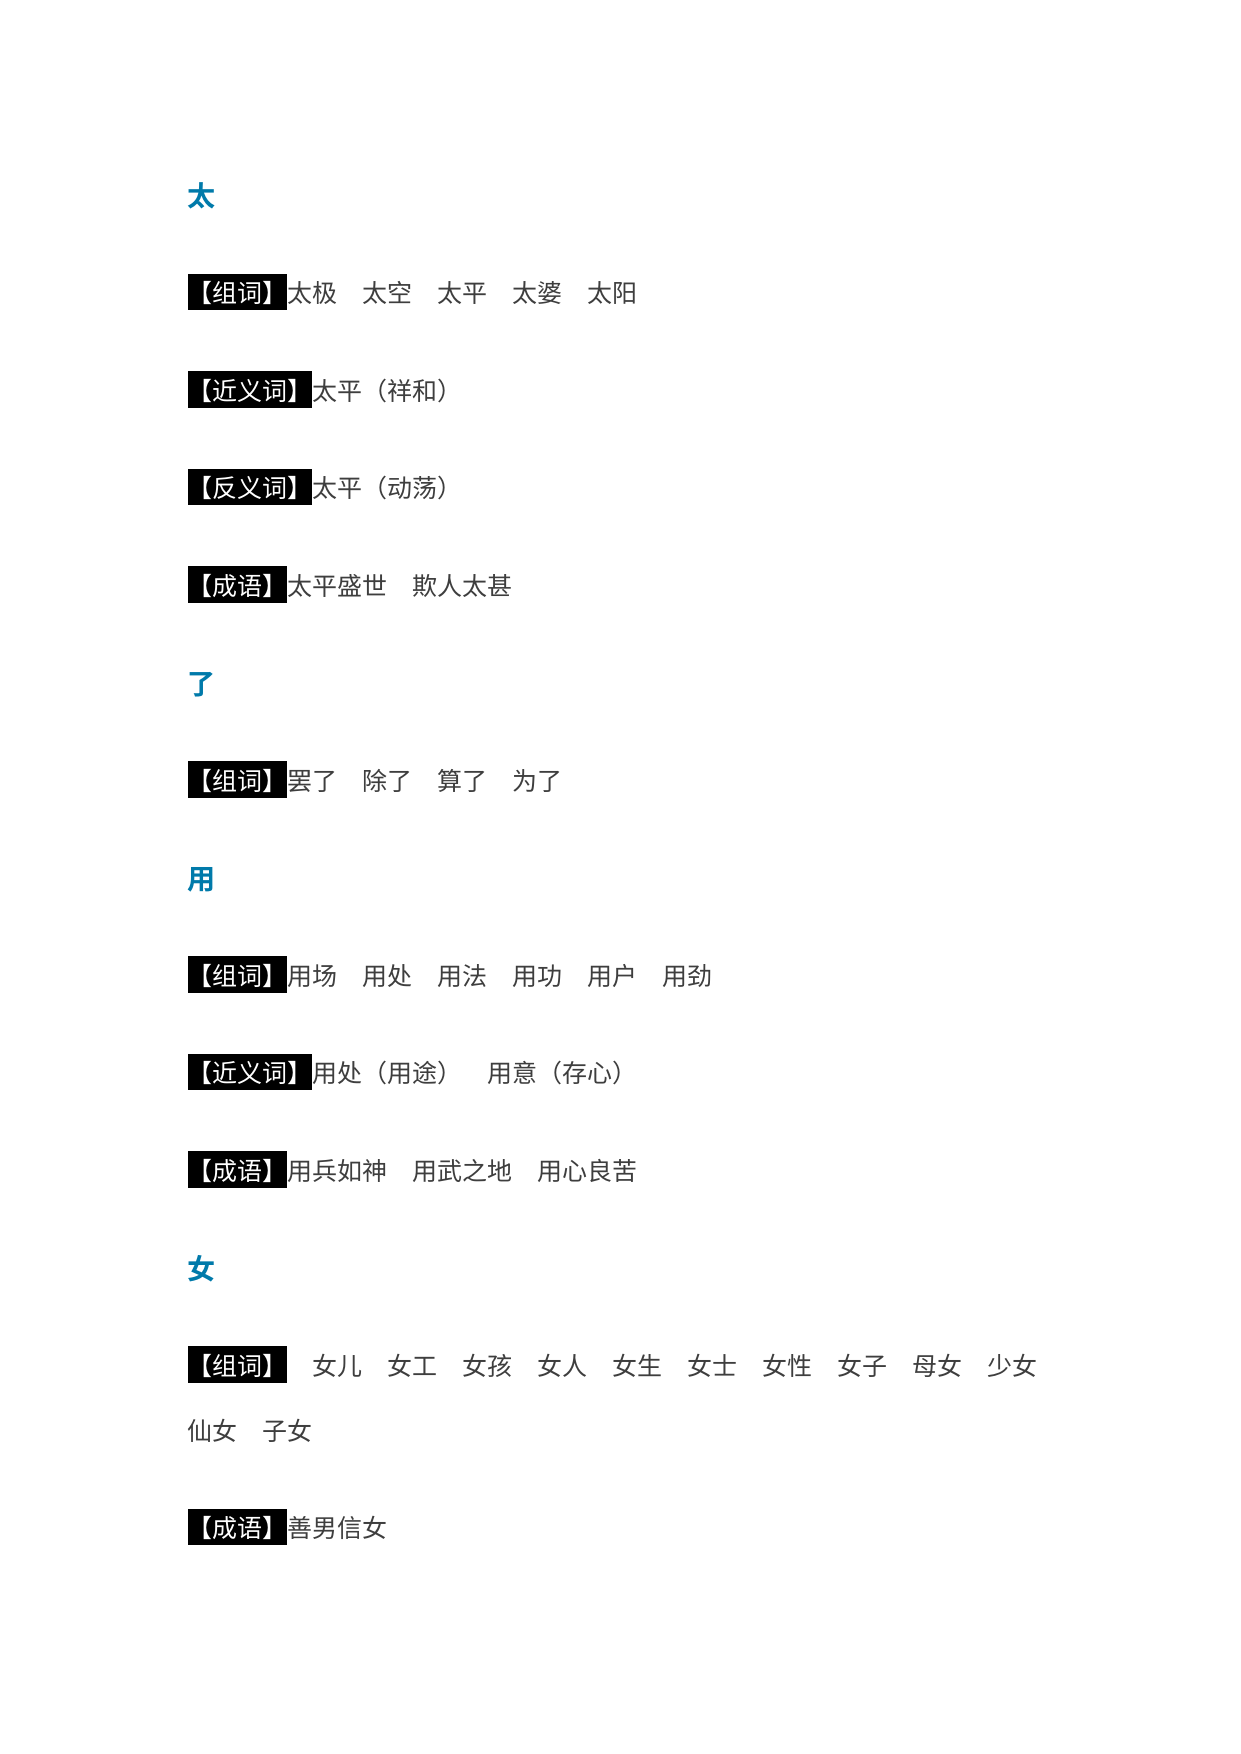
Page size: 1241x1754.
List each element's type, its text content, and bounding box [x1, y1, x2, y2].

text 女 [187, 1234, 1053, 1299]
text 【组词】用场 用处 用法 用功 用户 用劲 [187, 942, 1053, 1007]
text 了 [187, 649, 1053, 714]
text 【成语】太平盛世 欺人太甚 [187, 552, 1053, 617]
text 【成语】用兵如神 用武之地 用心良苦 [187, 1137, 1053, 1202]
text 太 [187, 162, 1053, 227]
text 【组词】 女儿 女工 女孩 女人 女生 女士 女性 女子 母女 少女 仙女 子女 [187, 1332, 1053, 1462]
text 【组词】太极 太空 太平 太婆 太阳 [187, 259, 1053, 324]
text 【近义词】太平（祥和） [187, 357, 1053, 422]
text 【反义词】太平（动荡） [187, 454, 1053, 519]
text 【近义词】用处（用途） 用意（存心） [187, 1039, 1053, 1104]
text 【成语】善男信女 [187, 1494, 1053, 1559]
text 用 [187, 844, 1053, 909]
text 【组词】罢了 除了 算了 为了 [187, 747, 1053, 812]
